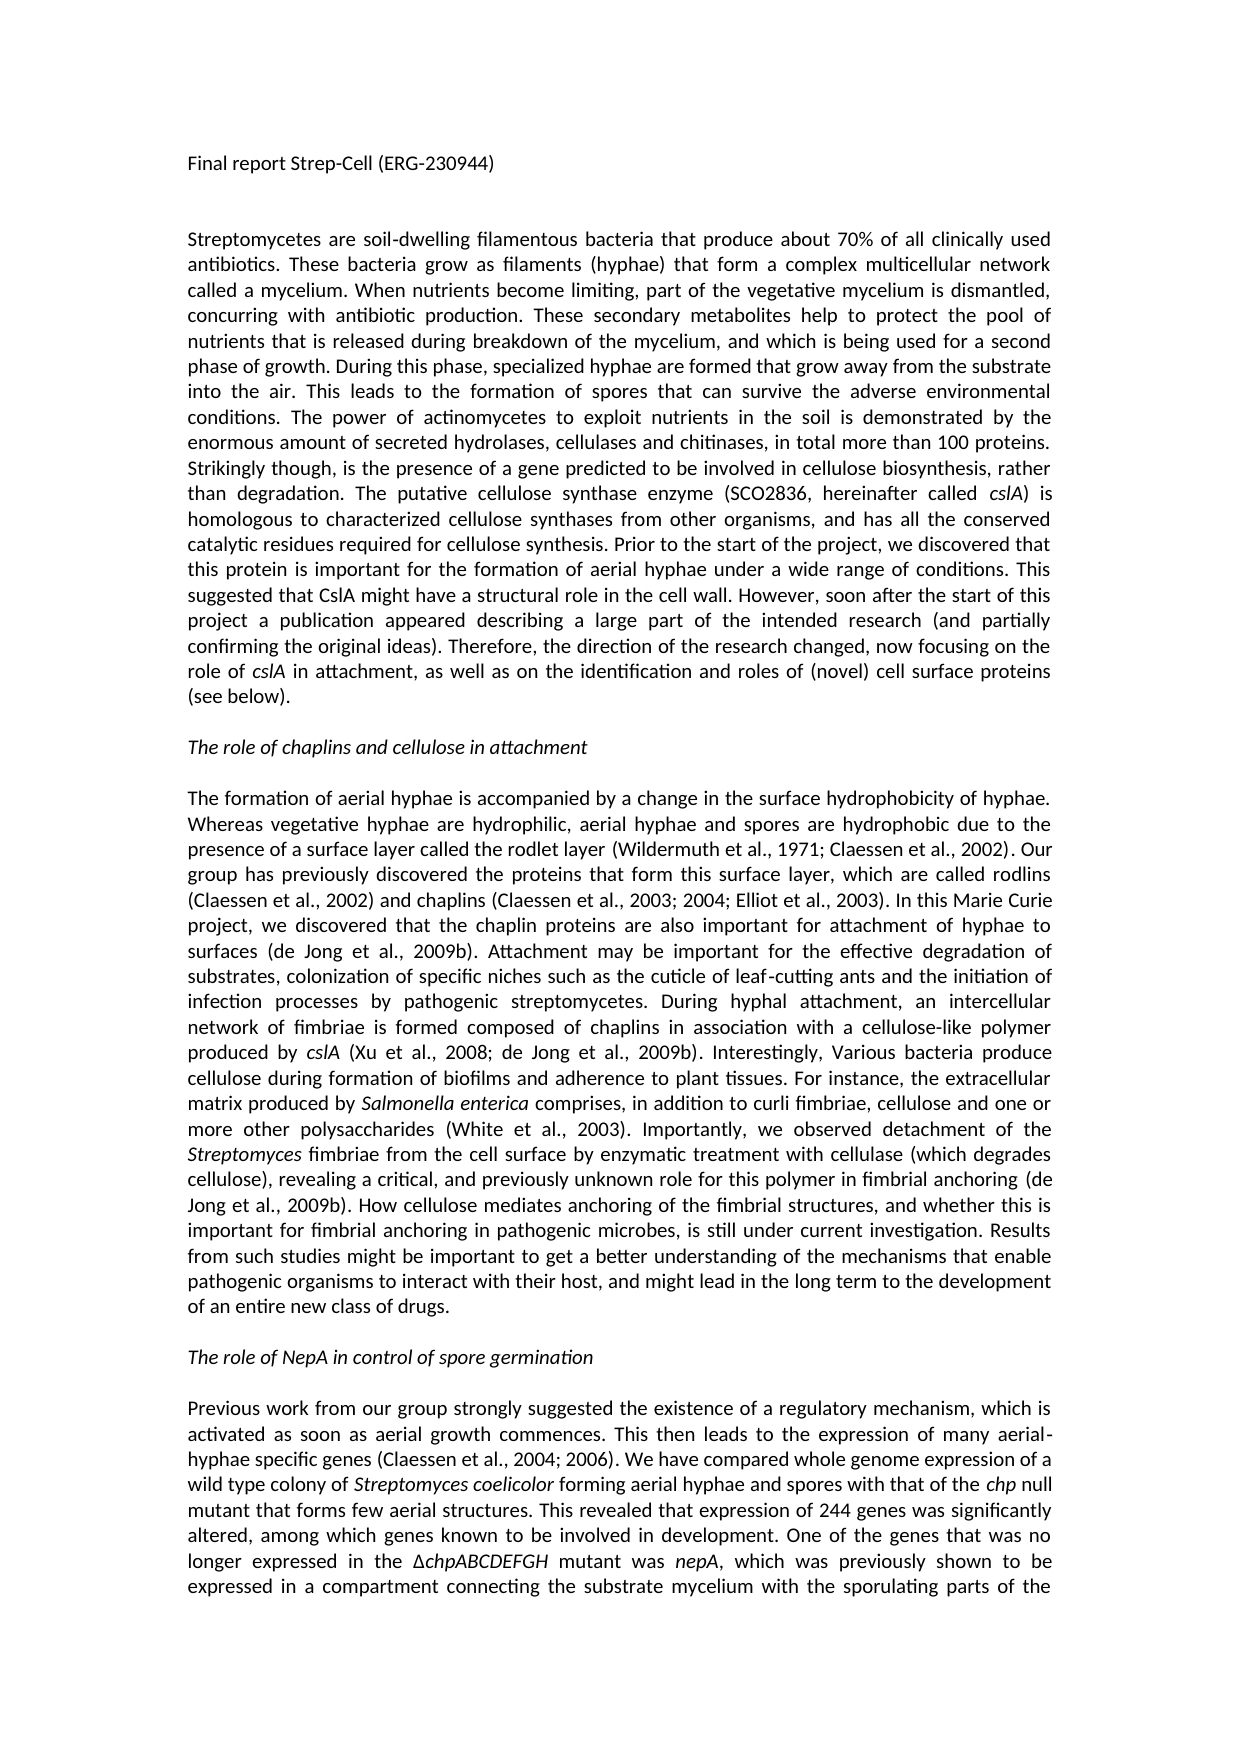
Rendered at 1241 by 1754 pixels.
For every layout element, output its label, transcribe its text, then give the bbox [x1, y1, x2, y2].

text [187, 1395, 1053, 1599]
text The formation of aerial hyphae is accompanied by a change in the surface hydrophobicity of hyphae. Whereas vegetative hyphae are hydrophilic, aerial hyphae and spores are hydrophobic due to the presence of a surface layer called the rodlet layer (Wildermuth et al., 1971; Claessen et al., 2002). Our group has previously discovered the proteins that form this surface layer, which are called rodlins (Claessen et al., 2002) and chaplins (Claessen et al., 2003; 2004; Elliot et al., 2003). In this Marie Curie project, we discovered that the chaplin proteins are also important for attachment of hyphae to surfaces (de Jong et al., 2009b). Attachment may be important for the effective degradation of substrates, colonization of specific niches such as the cuticle of leaf‐cutting ants and the initiation of infection processes by pathogenic streptomycetes. During hyphal attachment, an intercellular network of fimbriae is formed composed of chaplins in association with a cellulose-like polymer produced by cslA (Xu et al., 2008; de Jong et al., 2009b). Interestingly, Various bacteria produce cellulose during formation of biofilms and adherence to plant tissues. For instance, the extracellular matrix produced by Salmonella enterica comprises, in addition to curli fimbriae, cellulose and one or more other polysaccharides (White et al., 2003). Importantly, we observed detachment of the Streptomyces fimbriae from the cell surface by enzymatic treatment with cellulase (which degrades cellulose), revealing a critical, and previously unknown role for this polymer in fimbrial anchoring (de Jong et al., 2009b). How cellulose mediates anchoring of the fimbrial structures, and whether this is important for fimbrial anchoring in pathogenic microbes, is still under current investigation. Results from such studies might be important to get a better understanding of the mechanisms that enable pathogenic organisms to interact with their host, and might lead in the long term to the development of an entire new class of drugs. [187, 785, 1053, 1319]
text Final report Strep-Cell (ERG-230944) [187, 150, 1053, 175]
text Streptomycetes are soil‐dwelling filamentous bacteria that produce about 70% of all clinically used antibiotics. These bacteria grow as filaments (hyphae) that form a complex multicellular network called a mycelium. When nutrients become limiting, part of the vegetative mycelium is dismantled, concurring with antibiotic production. These secondary metabolites help to protect the pool of nutrients that is released during breakdown of the mycelium, and which is being used for a second phase of growth. During this phase, specialized hyphae are formed that grow away from the substrate into the air. This leads to the formation of spores that can survive the adverse environmental conditions. The power of actinomycetes to exploit nutrients in the soil is demonstrated by the enormous amount of secreted hydrolases, cellulases and chitinases, in total more than 100 proteins. Strikingly though, is the presence of a gene predicted to be involved in cellulose biosynthesis, rather than degradation. The putative cellulose synthase enzyme (SCO2836, hereinafter called cslA) is homologous to characterized cellulose synthases from other organisms, and has all the conserved catalytic residues required for cellulose synthesis. Prior to the start of the project, we discovered that this protein is important for the formation of aerial hyphae under a wide range of conditions. This suggested that CslA might have a structural role in the cell wall. However, soon after the start of this project a publication appeared describing a large part of the intended research (and partially confirming the original ideas). Therefore, the direction of the research changed, now focusing on the role of cslA in attachment, as well as on the identification and roles of (novel) cell surface proteins (see below). [187, 226, 1053, 709]
text The role of chaplins and cellulose in attachment [187, 734, 1053, 760]
text The role of NepA in control of spore germination [187, 1344, 1053, 1370]
